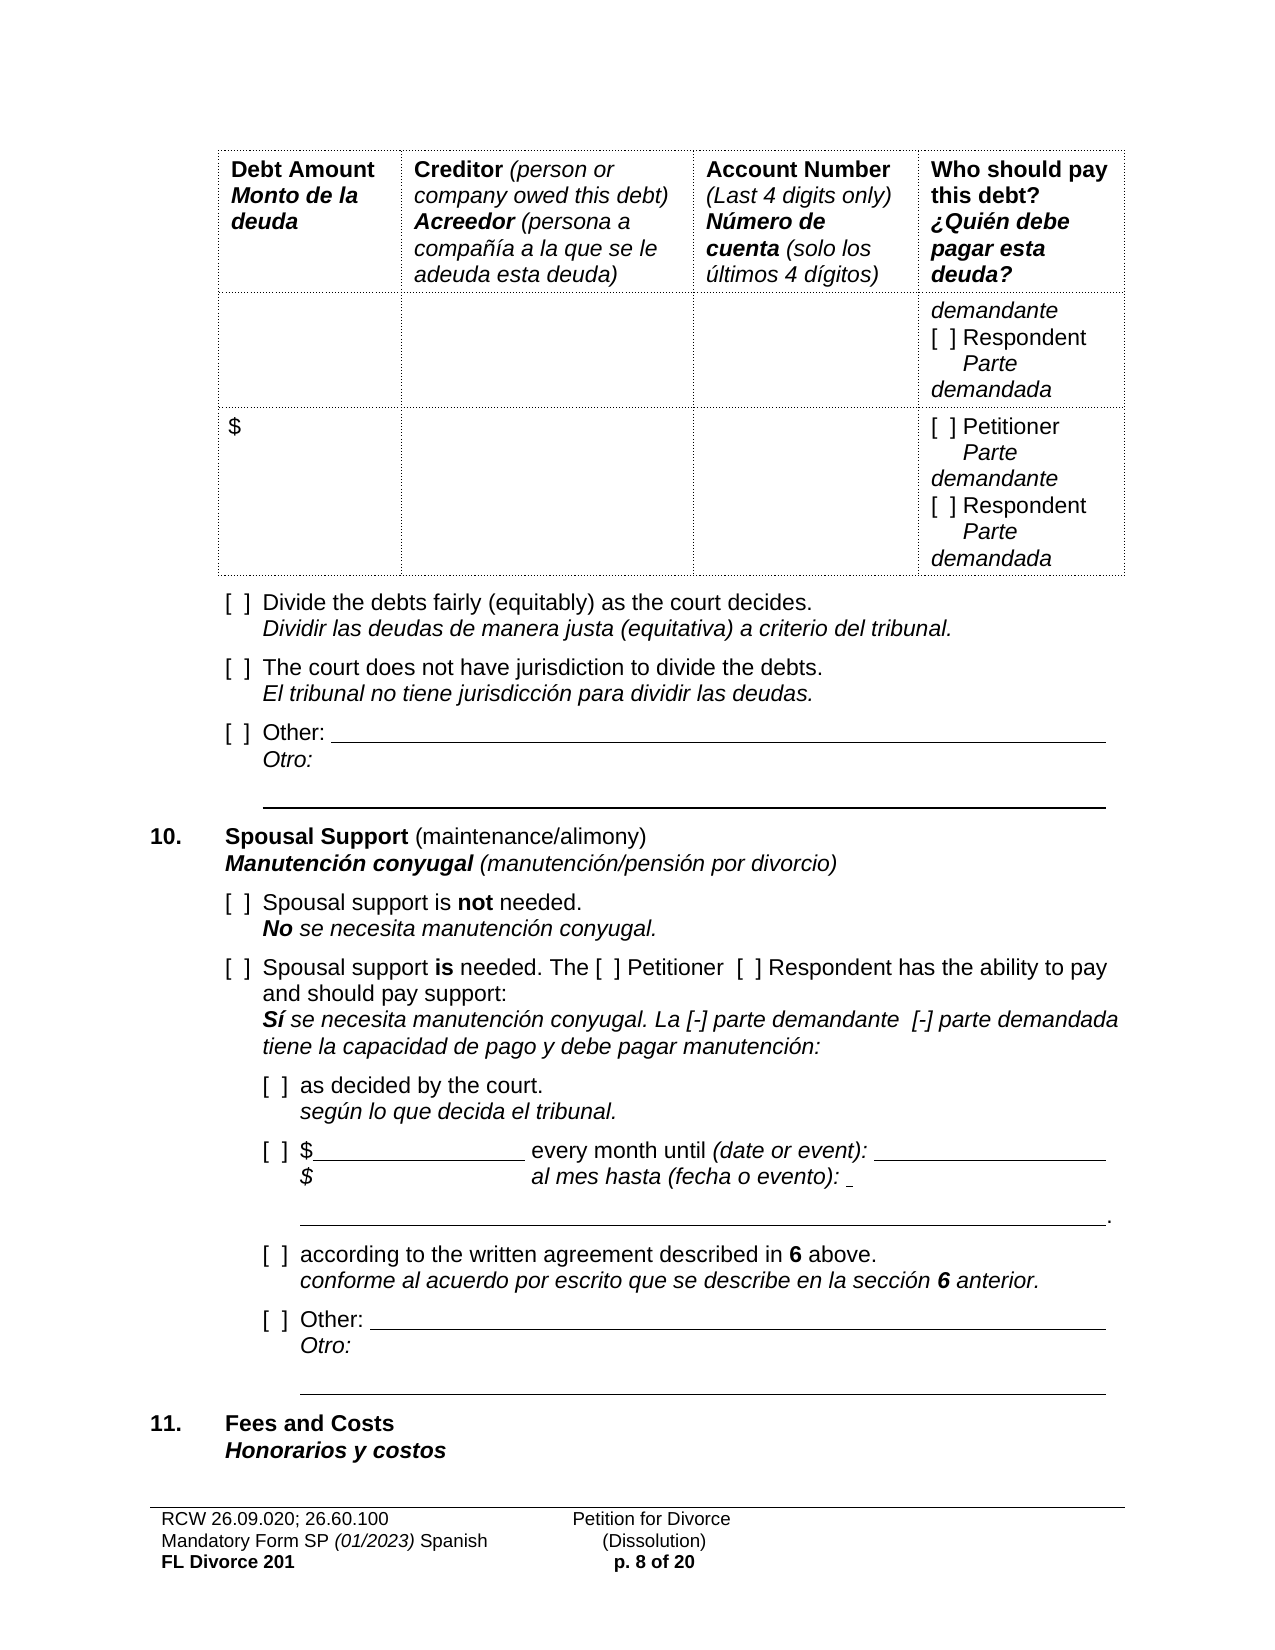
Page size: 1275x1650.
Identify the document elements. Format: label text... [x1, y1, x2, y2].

table_header Creditor (person or company owed this debt) Acreedor (persona a compañía a la que se le adeuda esta deuda) [402, 150, 694, 292]
text $ al mes hasta (fecha o evento): [262, 1163, 1125, 1189]
text [ ] according to the written agreement described in 6 above. [262, 1241, 1125, 1267]
text [ ] Spousal support is needed. The [ ] Petitioner [ ] Respondent has the ability to pay and should pay support: [225, 954, 1125, 1006]
table_cell [ ] Petitioner Parte demandante [ ] Respondent Parte demandada [919, 292, 1124, 407]
text Otro: [262, 1332, 1125, 1359]
table_header Account Number (Last 4 digits only) Número de cuenta (solo los últimos 4 dígitos) [694, 150, 919, 292]
table_cell [ ] Petitioner Parte demandante [ ] Respondent Parte demandada [919, 407, 1124, 575]
table_cell $ [219, 292, 402, 407]
table_cell [694, 407, 919, 575]
table_cell [694, 292, 919, 407]
text [ ] Other: [262, 1306, 1125, 1332]
list Honorarios y costos [225, 1437, 1125, 1463]
text No se necesita manutención conyugal. [262, 915, 1125, 941]
table_cell [402, 292, 694, 407]
table_header Who should pay this debt? ¿Quién debe pagar esta deuda? [919, 150, 1124, 292]
text [ ] Other: [225, 719, 1125, 746]
text según lo que decida el tribunal. [262, 1098, 1125, 1124]
list 10. Spousal Support (maintenance/alimony) [150, 823, 1125, 850]
text [ ] $ every month until (date or event): [262, 1137, 1125, 1163]
text Otro: [225, 746, 1125, 772]
text [ ] The court does not have jurisdiction to divide the debts. [225, 654, 1125, 680]
text [ ] Divide the debts fairly (equitably) as the court decides. [225, 589, 1125, 615]
text [ ] Spousal support is not needed. [225, 888, 1125, 915]
text conforme al acuerdo por escrito que se describe en la sección 6 anterior. [262, 1267, 1125, 1294]
text [ ] as decided by the court. [262, 1072, 1125, 1098]
text Dividir las deudas de manera justa (equitativa) a criterio del tribunal. [225, 615, 1125, 642]
table_cell $ [219, 407, 402, 575]
text . [300, 1202, 1125, 1228]
text Sí se necesita manutención conyugal. La [-] parte demandante [-] parte demandada tiene la capacidad de pago y debe pagar manutención: [262, 1006, 1125, 1059]
table_cell [402, 407, 694, 575]
list 11. Fees and Costs [150, 1410, 1125, 1437]
list Manutención conyugal (manutención/pensión por divorcio) [150, 850, 1125, 876]
text El tribunal no tiene jurisdicción para dividir las deudas. [262, 680, 1125, 707]
table_header Debt Amount Monto de la deuda [219, 150, 402, 292]
